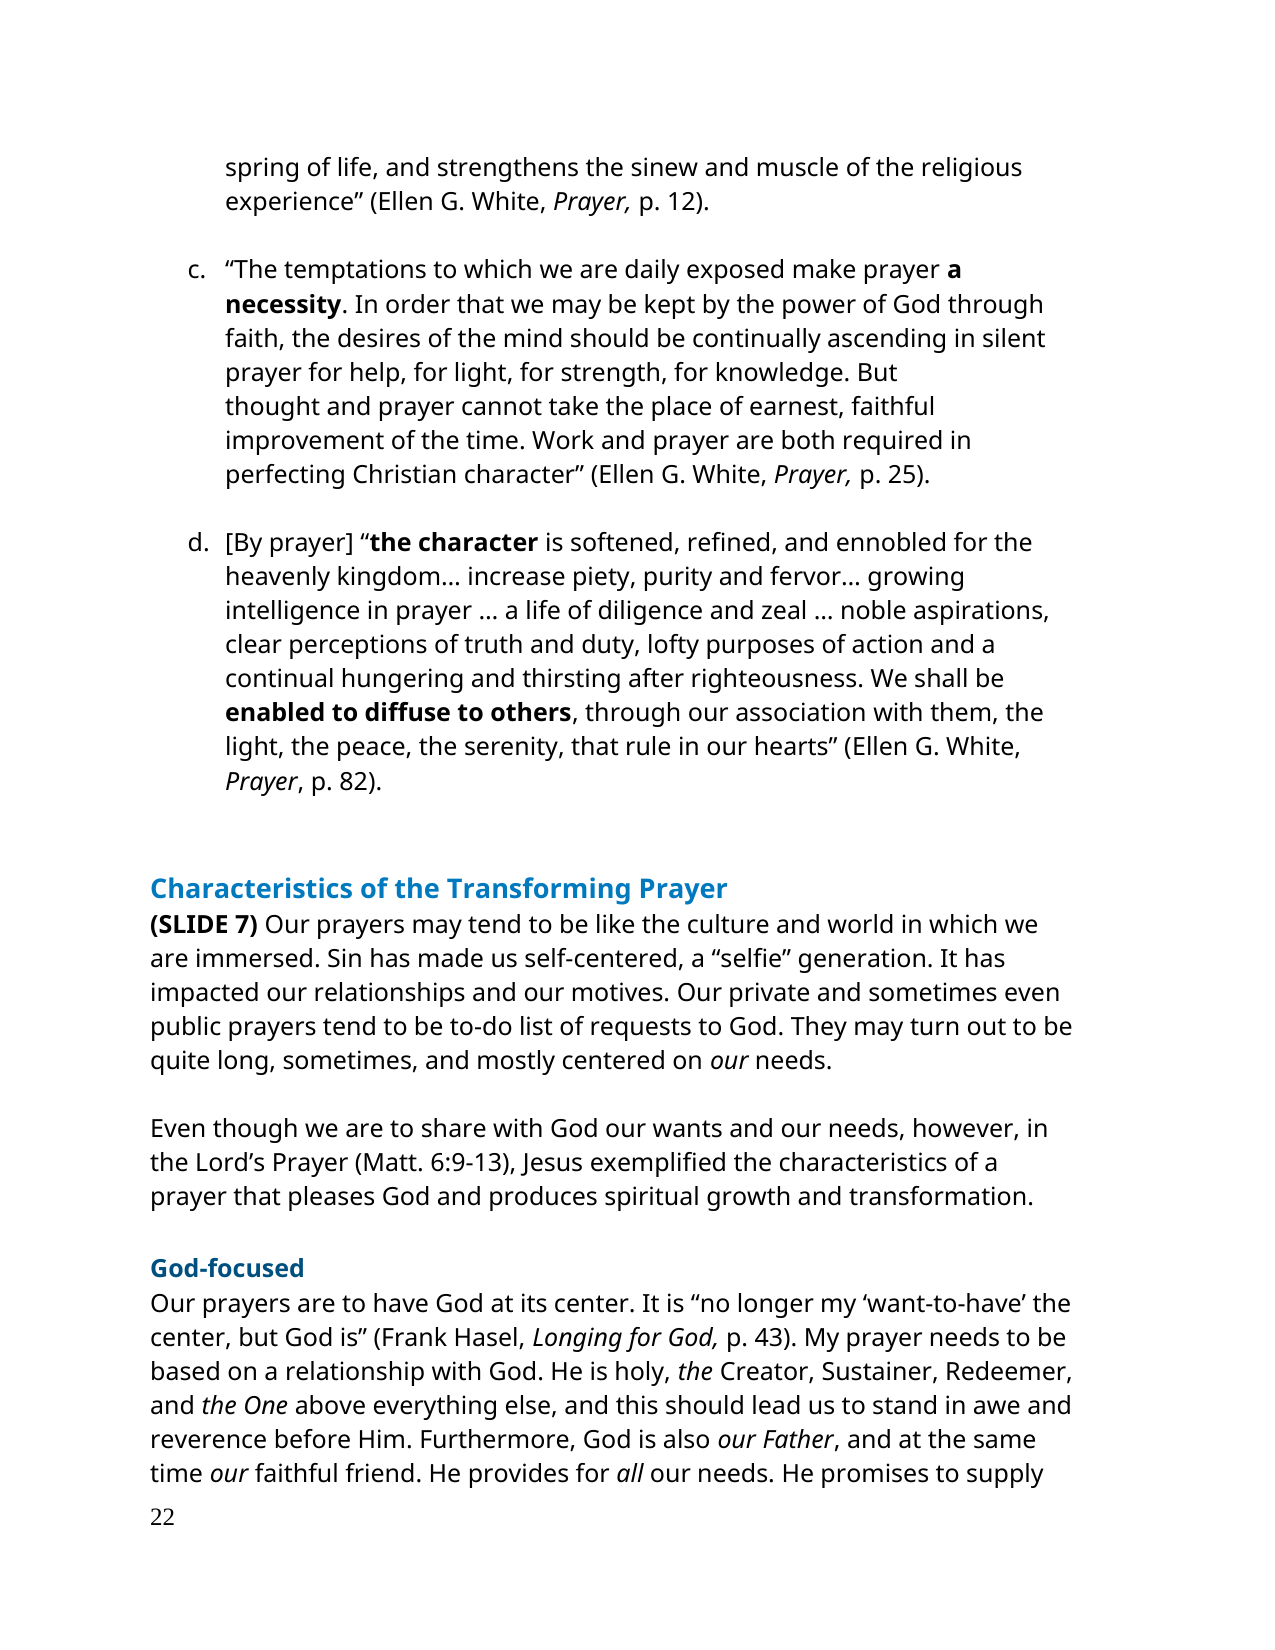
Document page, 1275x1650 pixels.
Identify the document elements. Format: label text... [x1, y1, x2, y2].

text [150, 1285, 1080, 1489]
subtitle God-focused [150, 1251, 1080, 1285]
text (SLIDE 7) Our prayers may tend to be like the culture and world in which we are immersed. Sin has made us self-centered, a “selfie” generation. It has impacted our relationships and our motives. Our private and sometimes even public prayers tend to be to-do list of requests to God. They may turn out to be quite long, sometimes, and mostly centered on our needs. [150, 906, 1080, 1077]
list “The temptations to which we are daily exposed make prayer a necessity. In order that we may be kept by the power of God through faith, the desires of the mind should be continually ascending in silent prayer for help, for light, for strength, for knowledge. But thought and prayer cannot take the place of earnest, faithful improvement of the time. Work and prayer are both required in perfecting Christian character” (Ellen G. White, Prayer, p. 25). [187, 252, 1080, 491]
text Characteristics of the Transforming Prayer [150, 869, 1080, 906]
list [187, 150, 1080, 218]
text Even though we are to share with God our wants and our needs, however, in the Lord’s Prayer (Matt. 6:9-13), Jesus exemplified the characteristics of a prayer that pleases God and produces spiritual growth and transformation. [150, 1111, 1080, 1213]
list [By prayer] “the character is softened, refined, and ennobled for the heavenly kingdom… increase piety, purity and fervor… growing intelligence in prayer … a life of diligence and zeal … noble aspirations, clear perceptions of truth and duty, lofty purposes of action and a continual hungering and thirsting after righteousness. We shall be enabled to diffuse to others, through our association with them, the light, the peace, the serenity, that rule in our hearts” (Ellen G. White, Prayer, p. 82). [187, 525, 1080, 797]
